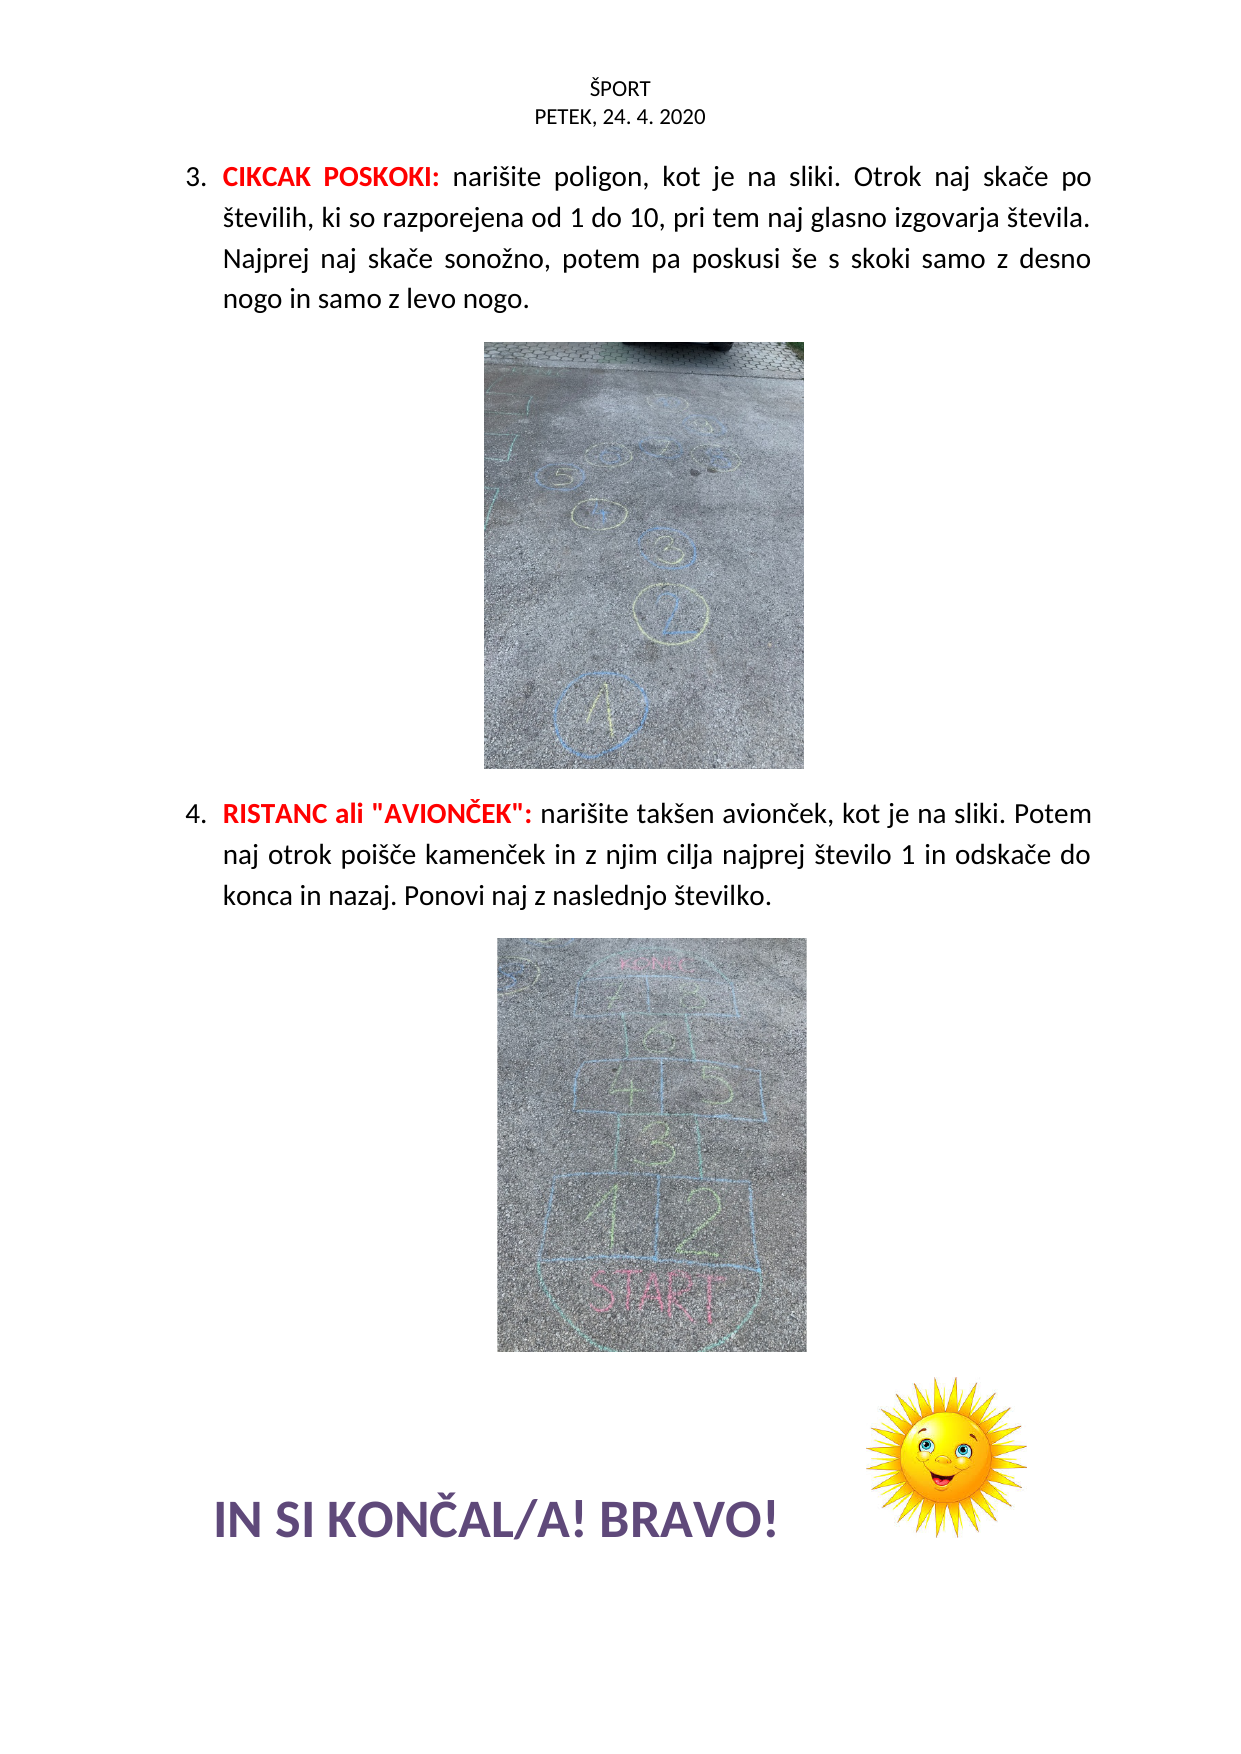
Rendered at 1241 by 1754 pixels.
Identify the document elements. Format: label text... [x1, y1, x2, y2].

list RISTANC ali "AVIONČEK": narišite takšen avionček, kot je na sliki. Potem naj otrok poišče kamenček in z njim cilja najprej število 1 in odskače do konca in nazaj. Ponovi naj z naslednjo številko. [185, 795, 1093, 913]
list CIKCAK POSKOKI: narišite poligon, kot je na sliki. Otrok naj skače po številih, ki so razporejena od 1 do 10, pri tem naj glasno izgovarja števila. Najprej naj skače sonožno, potem pa poskusi še s skoki samo z desno nogo in samo z levo nogo. [185, 158, 1093, 316]
picture [484, 342, 804, 769]
text IN SI KONČAL/A! BRAVO! [148, 1377, 1093, 1551]
picture [866, 1377, 1027, 1538]
picture [497, 938, 807, 1352]
